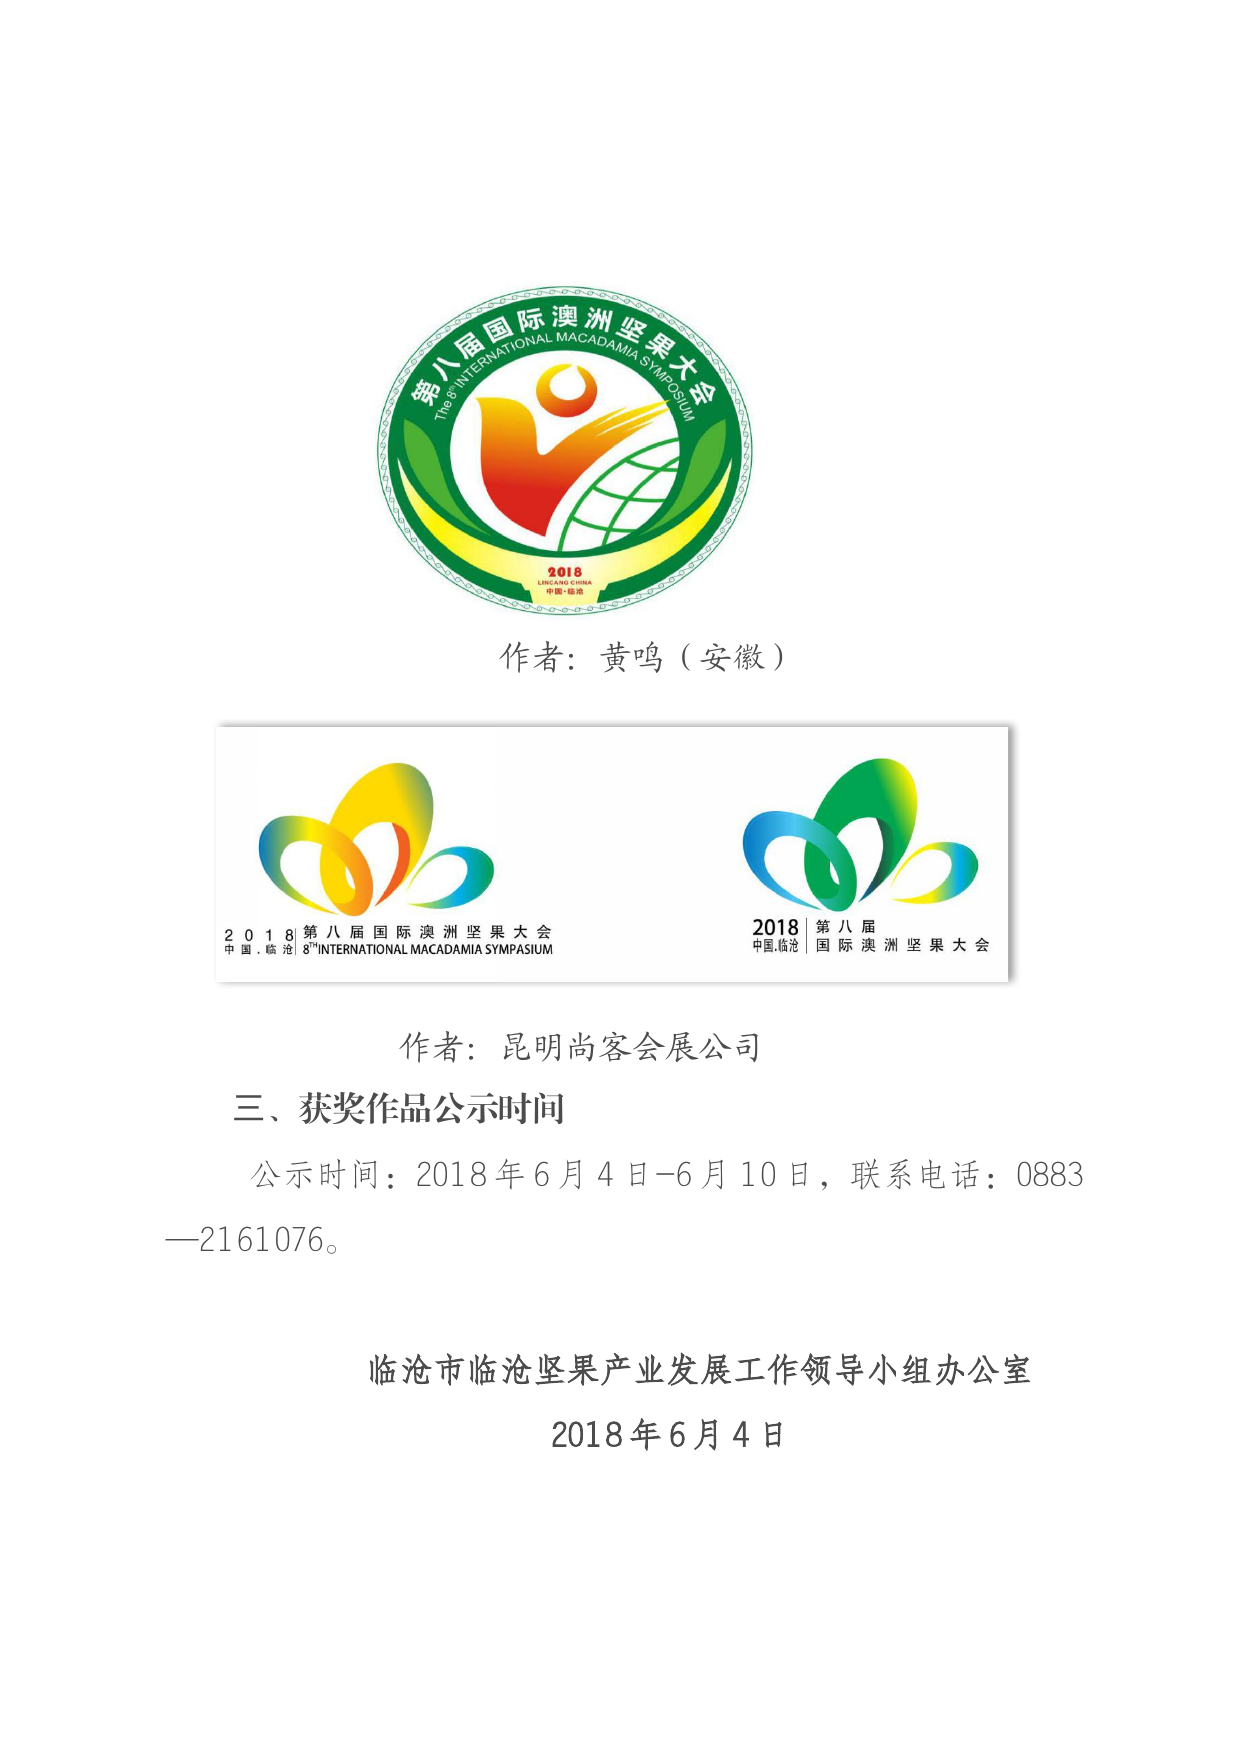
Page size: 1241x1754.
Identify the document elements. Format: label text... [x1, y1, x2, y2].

list 公示时间：2018年6月4日-6月10日，联系电话：0883—2161076。 [165, 1143, 1087, 1273]
picture [216, 727, 1009, 982]
list 临沧市临沧坚果产业发展工作领导小组办公室 [165, 1338, 1087, 1403]
list 获奖作品公示时间 [165, 1078, 1087, 1143]
text 2018年6月4日 [165, 1403, 1087, 1468]
list 作者：昆明尚客会展公司 [165, 1013, 1087, 1078]
list 作者：黄鸣（安徽） [165, 623, 1087, 688]
picture [358, 232, 755, 620]
